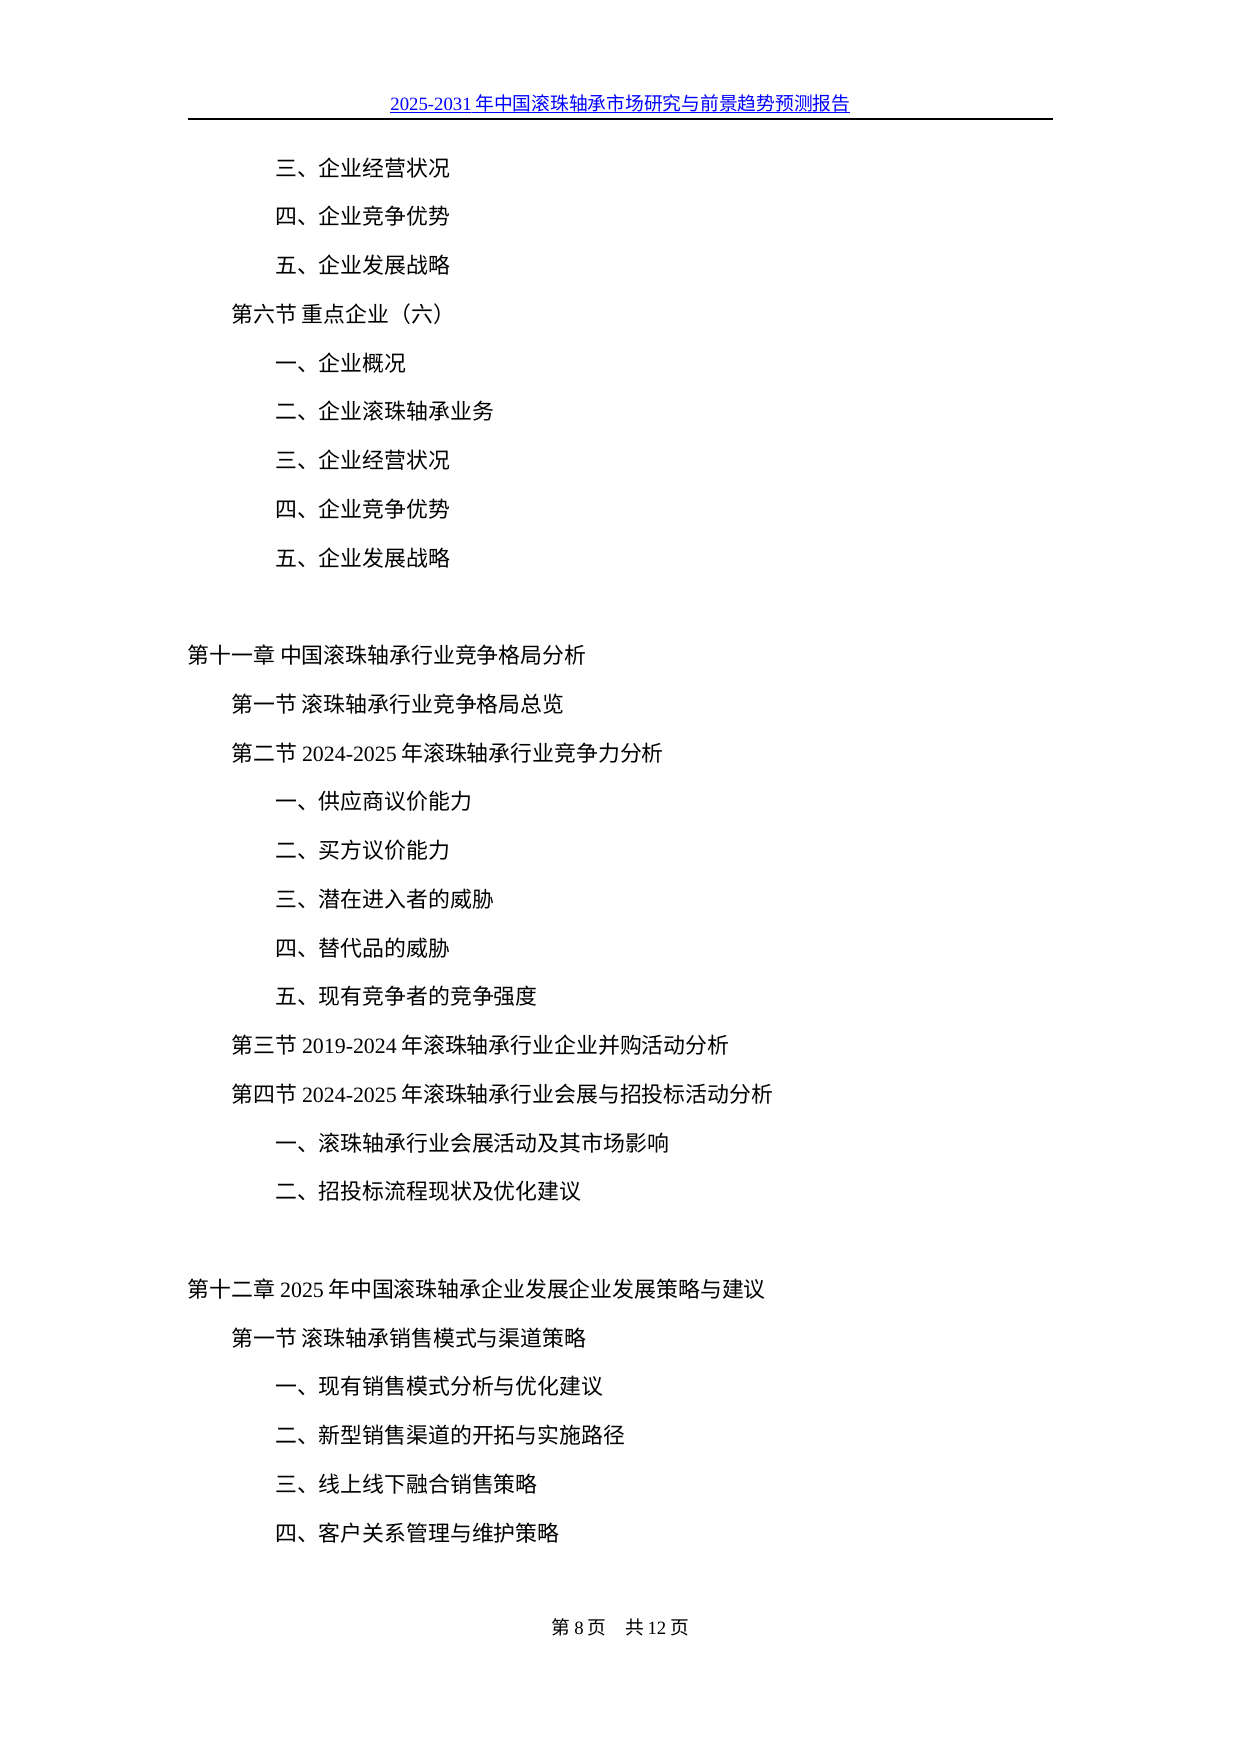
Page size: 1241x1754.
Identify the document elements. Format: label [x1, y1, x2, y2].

text [187, 150, 1053, 1548]
